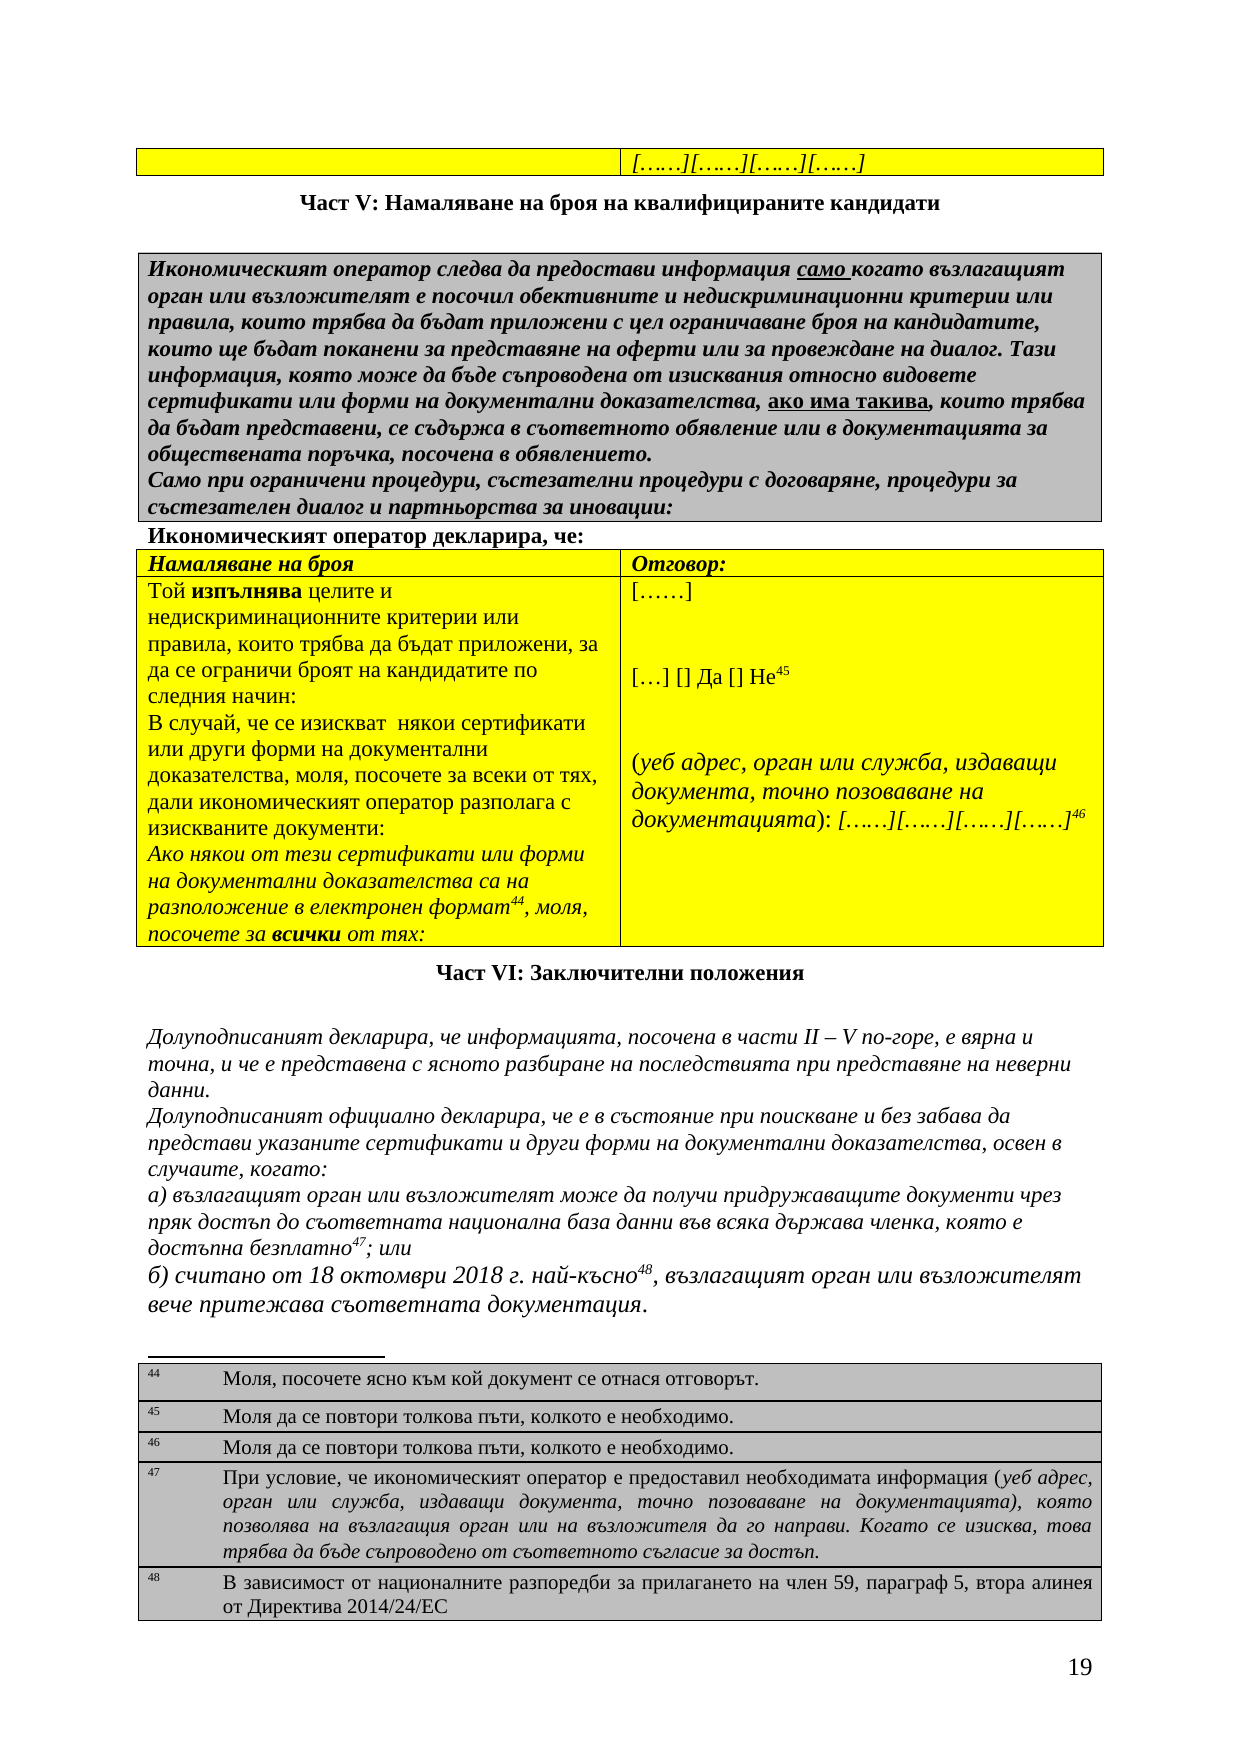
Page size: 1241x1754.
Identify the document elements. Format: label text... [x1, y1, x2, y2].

table_header Намаляване на броя [137, 550, 620, 576]
text б) считано от 18 октомври 2018 г. най-късно, възлагащият орган или възложителят вече притежава съответната документация. [148, 1261, 1093, 1318]
table_cell Той изпълнява целите и недискриминационните критерии или правила, които трябва да бъдат приложени, за да се ограничи броят на кандидатите по следния начин: В случай, че се изискват някои сертификати или други форми на документални доказателства, моля, посочете за всеки от тях, дали икономическият оператор разполага с изискваните документи: Ако някои от тези сертификати или форми на документални доказателства са на разположение в електронен формат, моля, посочете за всички от тях: [137, 577, 620, 946]
text Долуподписаният официално декларира, че е в състояние при поискване и без забава да представи указаните сертификати и други форми на документални доказателства, освен в случаите, когато: [148, 1102, 1093, 1181]
title Част VI: Заключителни положения [148, 959, 1093, 986]
text Икономическият оператор следва да предостави информация само когато възлагащият орган или възложителят е посочил обективните и недискриминационни критерии или правила, които трябва да бъдат приложени с цел ограничаване броя на кандидатите, които ще бъдат поканени за представяне на оферти или за провеждане на диалог. Тази информация, която може да бъде съпроводена от изисквания относно видовете сертификати или форми на документални доказателства, ако има такива, които трябва да бъдат представени, се съдържа в съответното обявление или в документацията за обществената поръчка, посочена в обявлението. Само при ограничени процедури, състезателни процедури с договаряне, процедури за състезателен диалог и партньорства за иновации: [139, 254, 1101, 521]
text Долуподписаният декларира, че информацията, посочена в части II – V по-горе, е вярна и точна, и че е представена с ясното разбиране на последствията при представяне на неверни данни. [148, 1023, 1093, 1102]
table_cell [621, 149, 1103, 175]
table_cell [137, 149, 620, 175]
title Част V: Намаляване на броя на квалифицираните кандидати [148, 188, 1093, 215]
text а) възлагащият орган или възложителят може да получи придружаващите документи чрез пряк достъп до съответната национална база данни във всяка държава членка, която е достъпна безплатно; или [148, 1181, 1093, 1261]
text Икономическият оператор декларира, че: [148, 522, 1093, 548]
table_header Отговор: [621, 550, 1103, 576]
table_cell [……] […] [] Да [] Не (уеб адрес, орган или служба, издаващи документа, точно позоваване на документацията): [……][……][……][……] [621, 577, 1103, 946]
